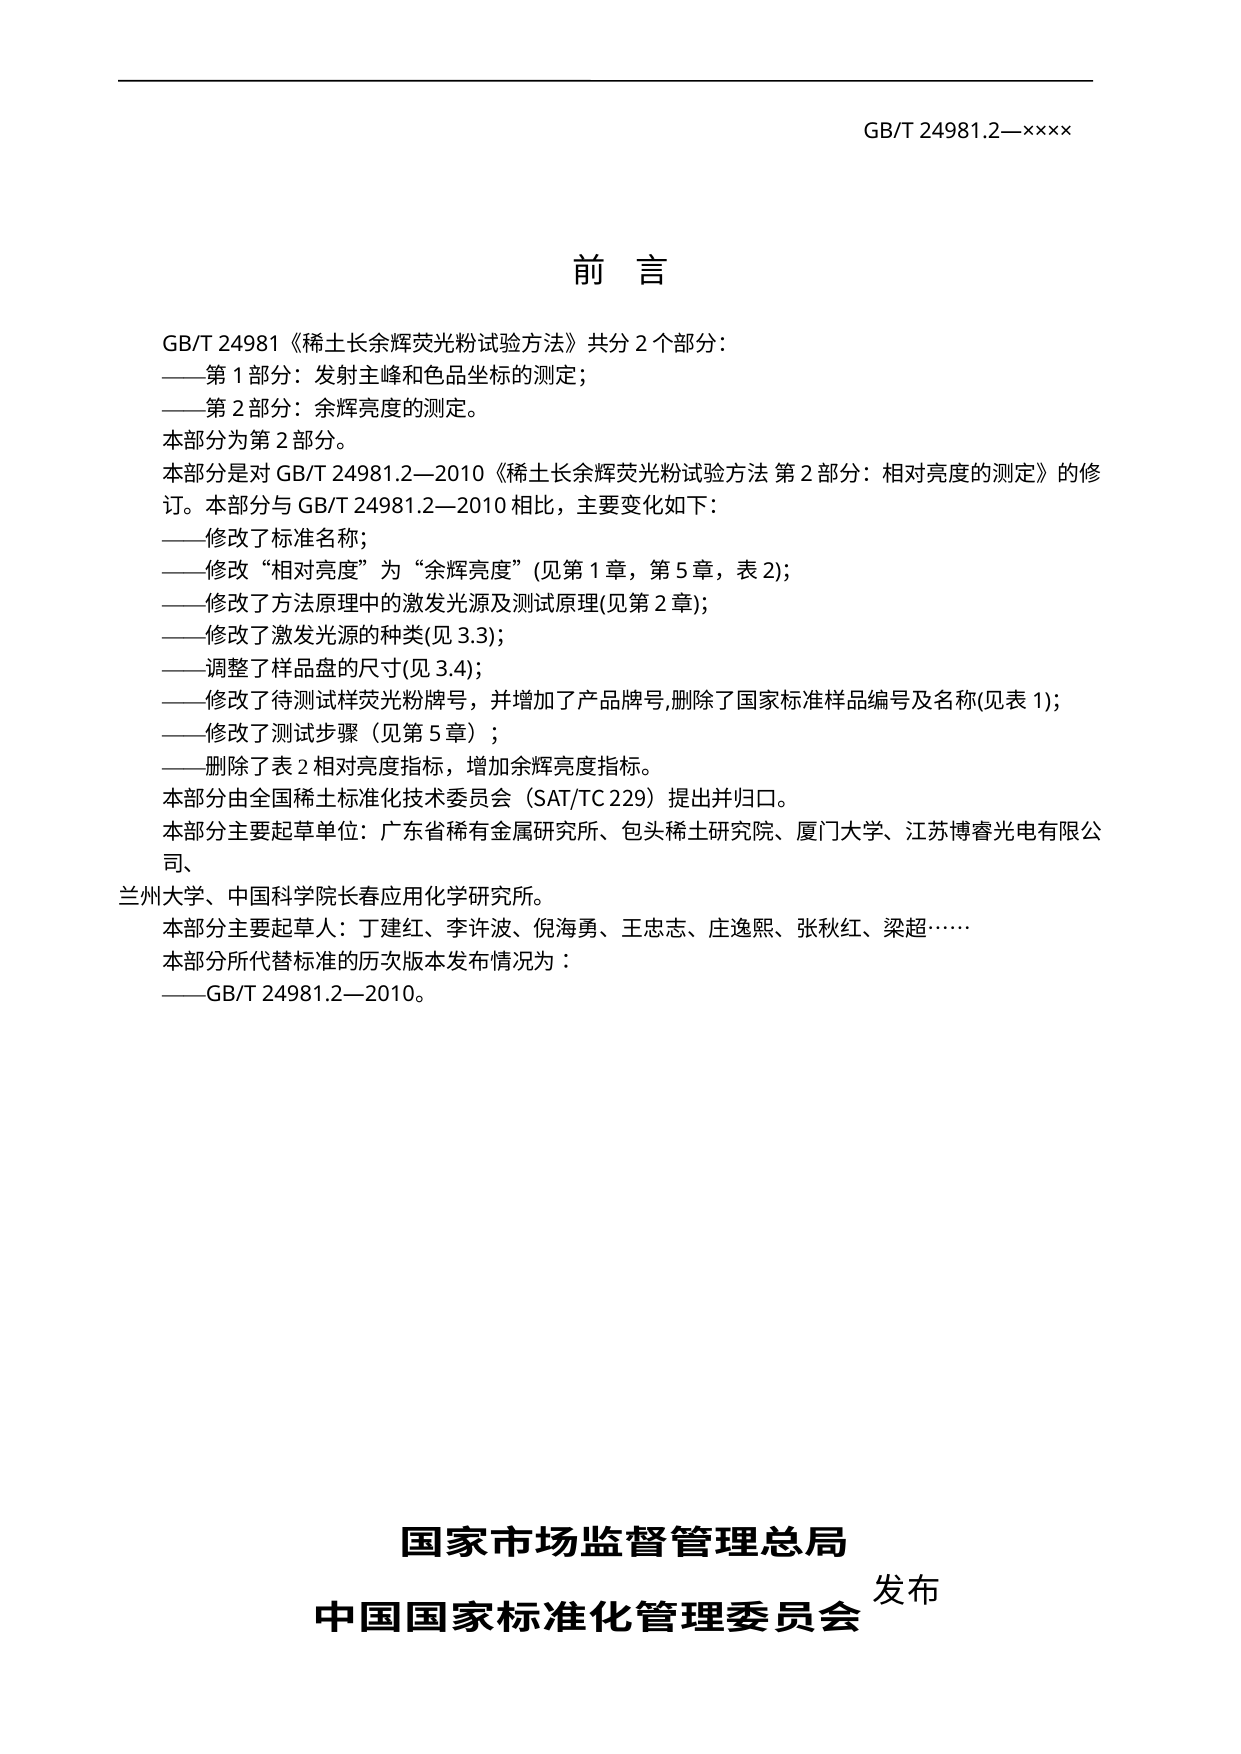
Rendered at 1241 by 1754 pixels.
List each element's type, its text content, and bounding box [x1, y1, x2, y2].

text ——修改了测试步骤（见第5章）； [162, 716, 1122, 748]
text 本部分主要起草单位：广东省稀有金属研究所、包头稀土研究院、厦门大学、江苏博睿光电有限公司、 [162, 813, 1122, 878]
text 本部分是对GB/T 24981.2—2010《稀土长余辉荧光粉试验方法 第2部分：相对亮度的测定》的修订。本部分与GB/T 24981.2—2010相比，主要变化如下： [162, 456, 1122, 521]
text ——调整了样品盘的尺寸(见3.4)； [162, 651, 1122, 683]
text 本部分所代替标准的历次版本发布情况为： [162, 943, 1122, 976]
text 兰州大学、中国科学院长春应用化学研究所。 [118, 878, 1122, 911]
text ——GB/T 24981.2—2010。 [162, 976, 1122, 1008]
text ——修改了激发光源的种类(见3.3)； [162, 618, 1122, 651]
text 本部分主要起草人：丁建红、李许波、倪海勇、王忠志、庄逸熙、张秋红、梁超…… [162, 911, 1122, 943]
text ——修改了待测试样荧光粉牌号，并增加了产品牌号,删除了国家标准样品编号及名称(见表1)； [162, 683, 1122, 716]
text ——修改了标准名称； [162, 521, 1122, 553]
text ——删除了表2相对亮度指标，增加余辉亮度指标。 [162, 748, 1122, 781]
text 前 言 [118, 236, 1122, 301]
text 本部分由全国稀土标准化技术委员会（SAT/TC 229）提出并归口。 [162, 781, 1122, 813]
text 本部分为第2部分。 [162, 423, 1122, 456]
text ——修改“相对亮度”为“余辉亮度”(见第1章，第5章，表2)； [162, 553, 1122, 586]
text ——修改了方法原理中的激发光源及测试原理(见第2章)； [162, 586, 1122, 618]
text GB/T 24981《稀土长余辉荧光粉试验方法》共分2个部分： ——第1部分：发射主峰和色品坐标的测定； ——第2部分：余辉亮度的测定。 [162, 326, 1122, 423]
text GB/T 24981.2—×××× [149, 113, 1072, 146]
